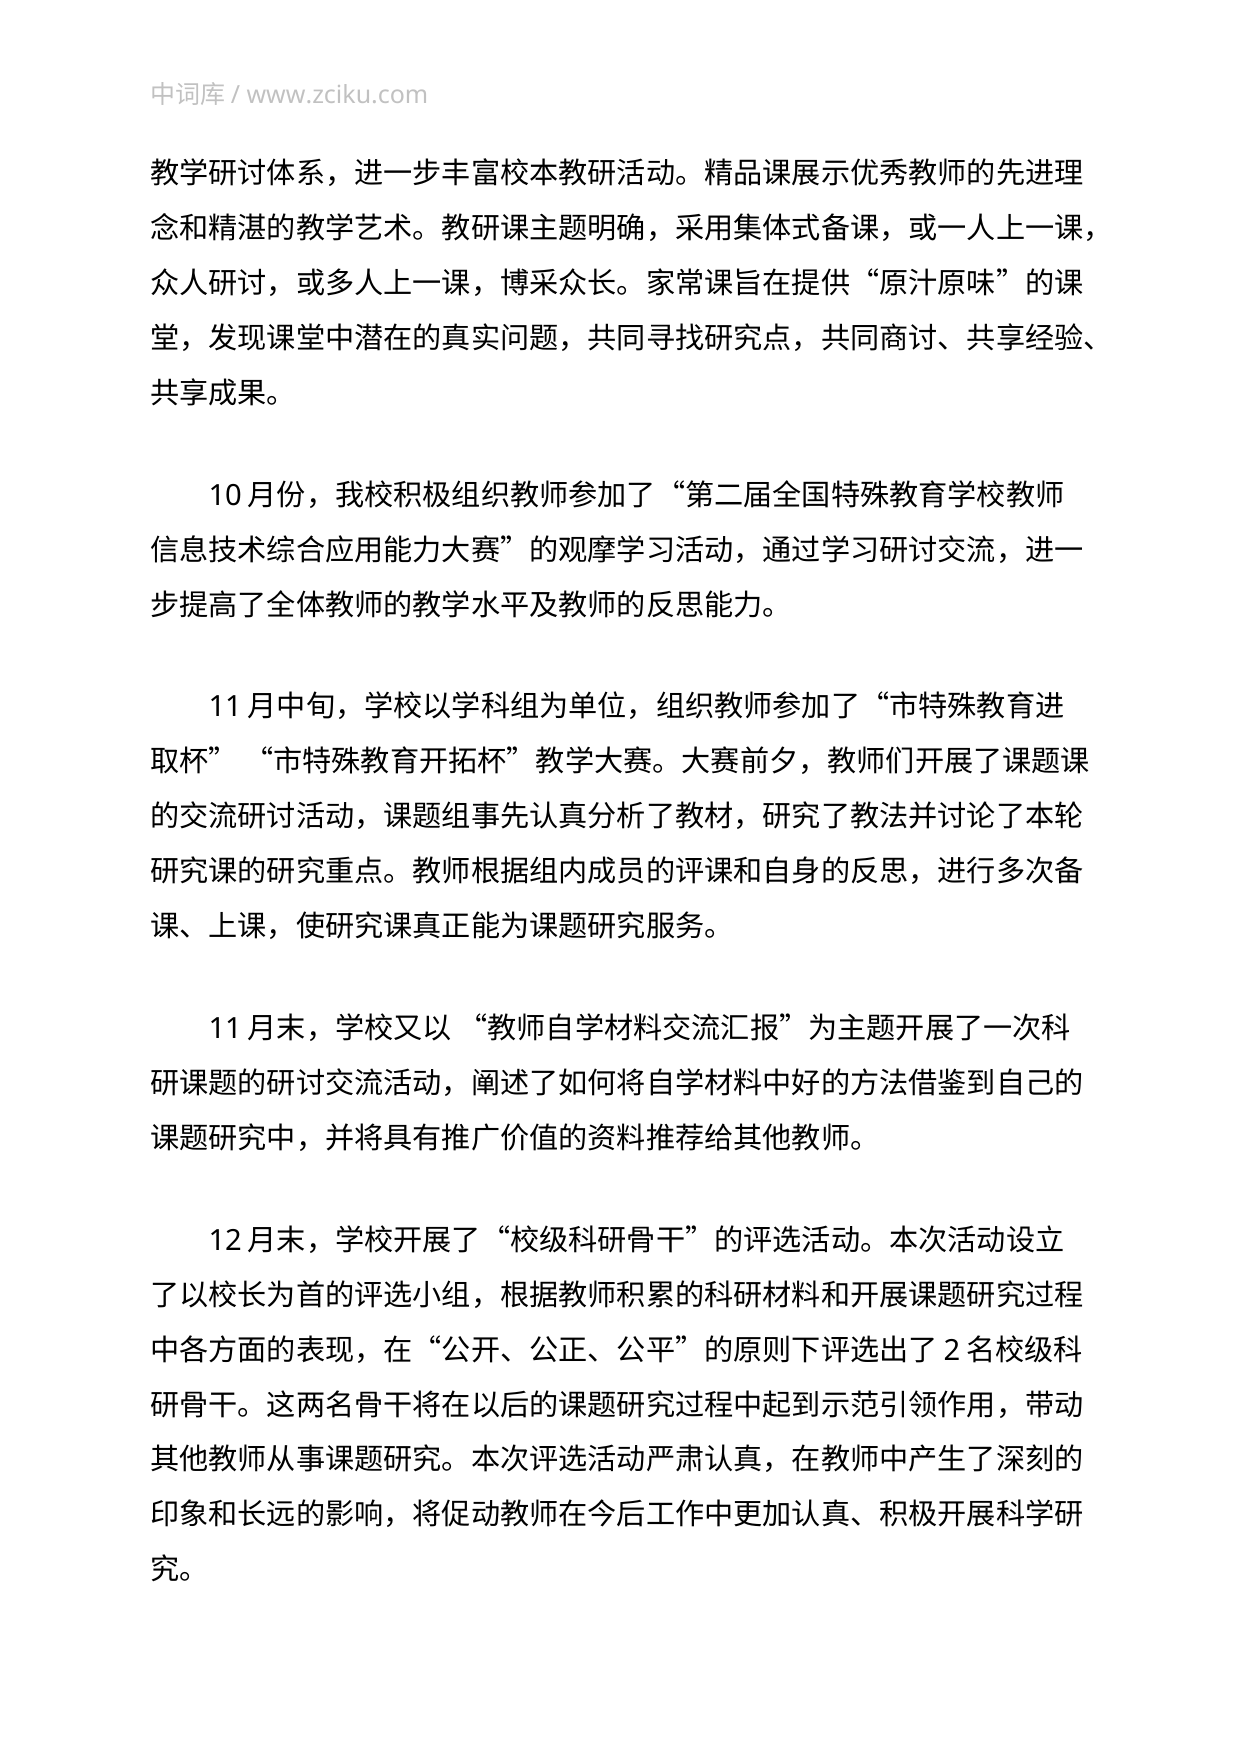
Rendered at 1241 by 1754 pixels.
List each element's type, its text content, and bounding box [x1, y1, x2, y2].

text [150, 150, 1090, 412]
text 11月末，学校又以 “教师自学材料交流汇报”为主题开展了一次科研课题的研讨交流活动，阐述了如何将自学材料中好的方法借鉴到自己的课题研究中，并将具有推广价值的资料推荐给其他教师。 [150, 1004, 1090, 1157]
text 11月中旬，学校以学科组为单位，组织教师参加了“市特殊教育进取杯” “市特殊教育开拓杯”教学大赛。大赛前夕，教师们开展了课题课的交流研讨活动，课题组事先认真分析了教材，研究了教法并讨论了本轮研究课的研究重点。教师根据组内成员的评课和自身的反思，进行多次备课、上课，使研究课真正能为课题研究服务。 [150, 683, 1090, 945]
text 12月末，学校开展了“校级科研骨干”的评选活动。本次活动设立了以校长为首的评选小组，根据教师积累的科研材料和开展课题研究过程中各方面的表现，在“公开、公正、公平”的原则下评选出了2名校级科研骨干。这两名骨干将在以后的课题研究过程中起到示范引领作用，带动其他教师从事课题研究。本次评选活动严肃认真，在教师中产生了深刻的印象和长远的影响，将促动教师在今后工作中更加认真、积极开展科学研究。 [150, 1216, 1090, 1588]
text 10月份，我校积极组织教师参加了“第二届全国特殊教育学校教师信息技术综合应用能力大赛”的观摩学习活动，通过学习研讨交流，进一步提高了全体教师的教学水平及教师的反思能力。 [150, 471, 1090, 623]
